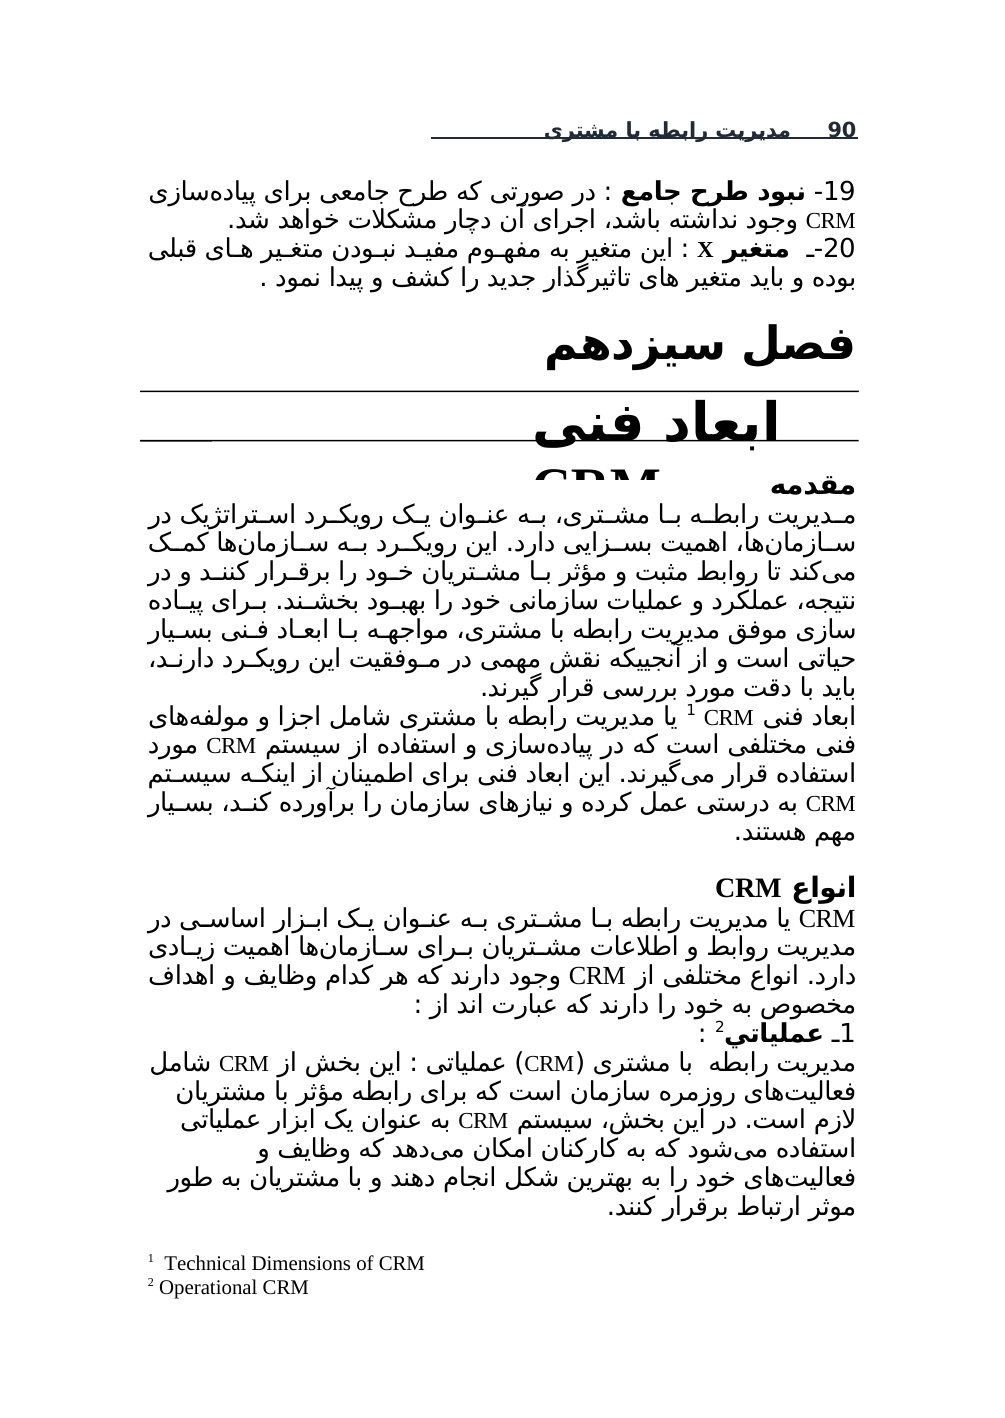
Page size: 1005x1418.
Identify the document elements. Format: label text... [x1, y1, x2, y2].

text مدیریت رابطه با مشتری، به عنوان یک رویکرد استراتژیک در سازمان‌ها، اهمیت بسزایی دارد. این رویکرد به سازمان‌ها کمک می‌کند تا روابط مثبت و مؤثر با مشتریان خود را برقرار کنند و در نتیجه، عملکرد و عملیات سازمانی خود را بهبود بخشند. برای پیاده ‌سازی موفق مدیریت رابطه با مشتری، مواجهه با ابعاد فنی بسیار حیاتی است و از آنجییکه نقش مهمی در موفقیت این رویکرد دارند، باید با دقت مورد بررسی قرار گیرند. [148, 500, 856, 702]
text CRM یا مدیریت رابطه با مشتری به عنوان یک ابزار اساسی در مدیریت روابط و اطلاعات مشتریان برای سازمان‌ها اهمیت زیادی دارد. انواع مختلفی از CRM وجود دارند که هر کدام وظایف و اهداف مخصوص به خود را دارند که عبارت اند از : [148, 904, 856, 1020]
text مقدمه [148, 469, 856, 500]
text 20- متغیر X : این متغیر به مفهوم مفید نبودن متغیر های قبلی بوده و باید متغیر های تاثیرگذار جدید را کشف و پیدا نمود . [148, 235, 856, 292]
text 19- نبود طرح جامع : در صورتی که طرح جامعی برای پیاده‌سازی CRM وجود نداشته باشد، اجرای آن دچار مشکلات خواهد شد. [148, 177, 856, 235]
text مدیریت رابطه با مشتری (CRM) عملیاتی : این بخش از CRM شامل فعالیت‌های روزمره سازمان است که برای رابطه مؤثر با مشتریان لازم است. در این بخش، سیستم CRM به عنوان یک ابزار عملیاتی استفاده می‌شود که به کارکنان امکان می‌دهد که وظایف و فعالیت‌های خود را به بهترین شکل انجام دهند و با مشتریان به طور موثر ارتباط برقرار کنند. [148, 1048, 856, 1222]
text ابعاد فنی CRM یا مدیریت رابطه با مشتری شامل اجزا و مولفه‌های فنی مختلفی است که در پیاده‌سازی و استفاده از سیستم CRM مورد استفاده قرار می‌گیرند. این ابعاد فنی برای اطمینان از اینکه سیستم CRM به درستی عمل ‌کرده و نیازهای سازمان را برآورده ‌کند، بسیار مهم هستند. [148, 702, 856, 846]
text 1ـ عملياتي : [148, 1020, 856, 1048]
text انواع CRM [148, 873, 856, 904]
text فصل سیزدهم [148, 319, 856, 369]
